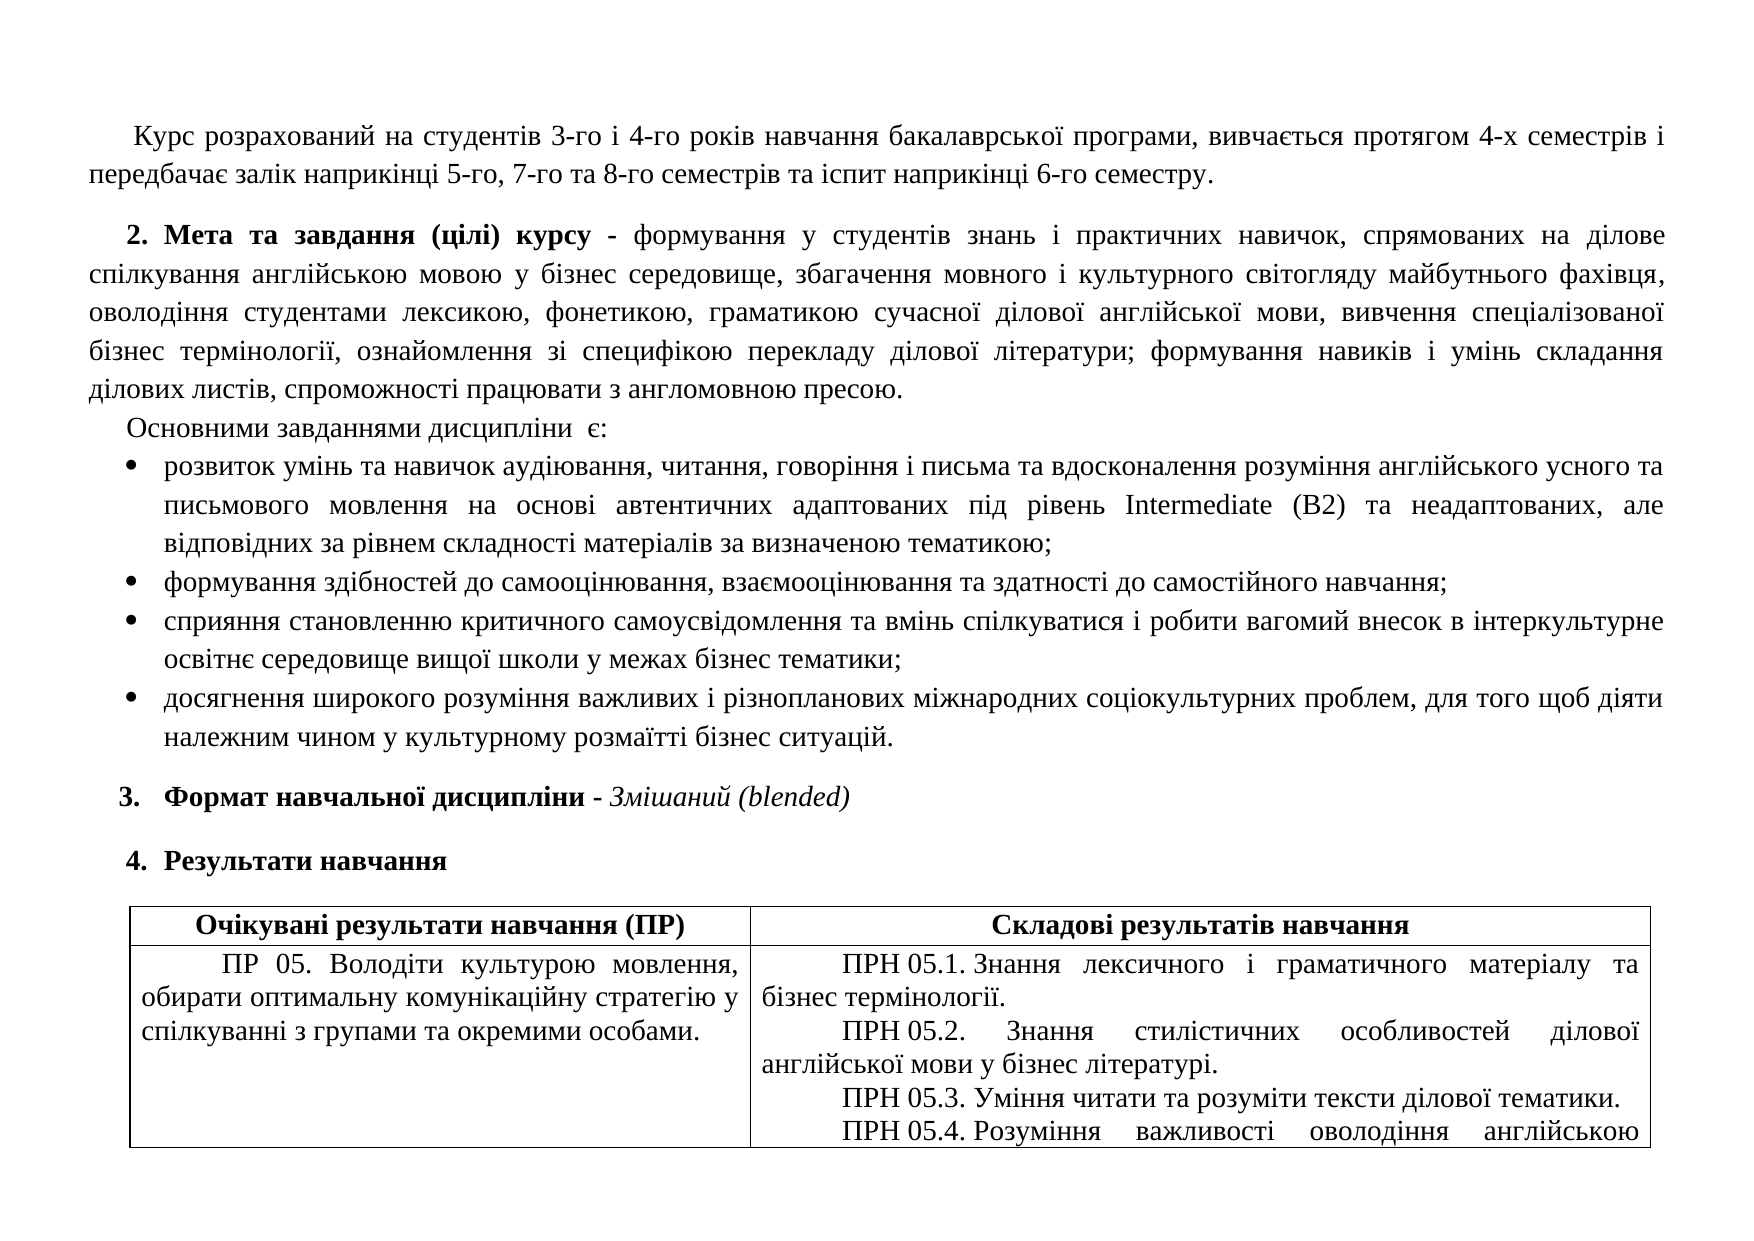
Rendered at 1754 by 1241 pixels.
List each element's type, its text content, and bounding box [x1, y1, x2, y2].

text 4. Результати навчання [89, 843, 1665, 876]
list формування здібностей до самооцінювання, взаємооцінювання та здатності до самостійного навчання; [126, 564, 1665, 598]
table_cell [751, 946, 1650, 1147]
list розвиток умінь та навичок аудіювання, читання, говоріння і письма та вдосконалення розуміння англійського усного та письмового мовлення на основі автентичних адаптованих під рівень Intermediate (В2) та неадаптованих, але відповідних за рівнем складності матеріалів за визначеною тематикою; [126, 448, 1665, 559]
text 3. Формат навчальної дисципліни - Змішаний (blended) [89, 779, 1665, 813]
table_header Очікувані результати навчання (ПР) [131, 907, 750, 945]
text Основними завданнями дисципліни є: [89, 410, 1665, 443]
list сприяння становленню критичного самоусвідомлення та вмінь спілкуватися і робити вагомий внесок в інтеркультурне освітнє середовище вищої школи у межах бізнес тематики; [126, 603, 1665, 675]
text 2. Мета та завдання (цілі) курсу - формування у студентів знань і практичних навичок, спрямованих на ділове спілкування англійською мовою у бізнес середовище, збагачення мовного і культурного світогляду майбутнього фахівця, оволодіння студентами лексикою, фонетикою, граматикою сучасної ділової англійської мови, вивчення спеціалізованої бізнес термінології, ознайомлення зі специфікою перекладу ділової літератури; формування навиків і умінь складання ділових листів, спроможності працювати з англомовною пресою. [89, 217, 1665, 405]
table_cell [131, 946, 750, 1147]
table_header Складові результатів навчання [751, 907, 1650, 945]
text Курс розрахований на студентів 3-го і 4-го років навчання бакалаврської програми, вивчається протягом 4-х семестрів і передбачає залік наприкінці 5-го, 7-го та 8-го семестрів та іспит наприкінці 6-го семестру. [89, 118, 1665, 190]
list досягнення широкого розуміння важливих і різнопланових міжнародних соціокультурних проблем, для того щоб діяти належним чином у культурному розмаїтті бізнес ситуацій. [126, 680, 1665, 752]
